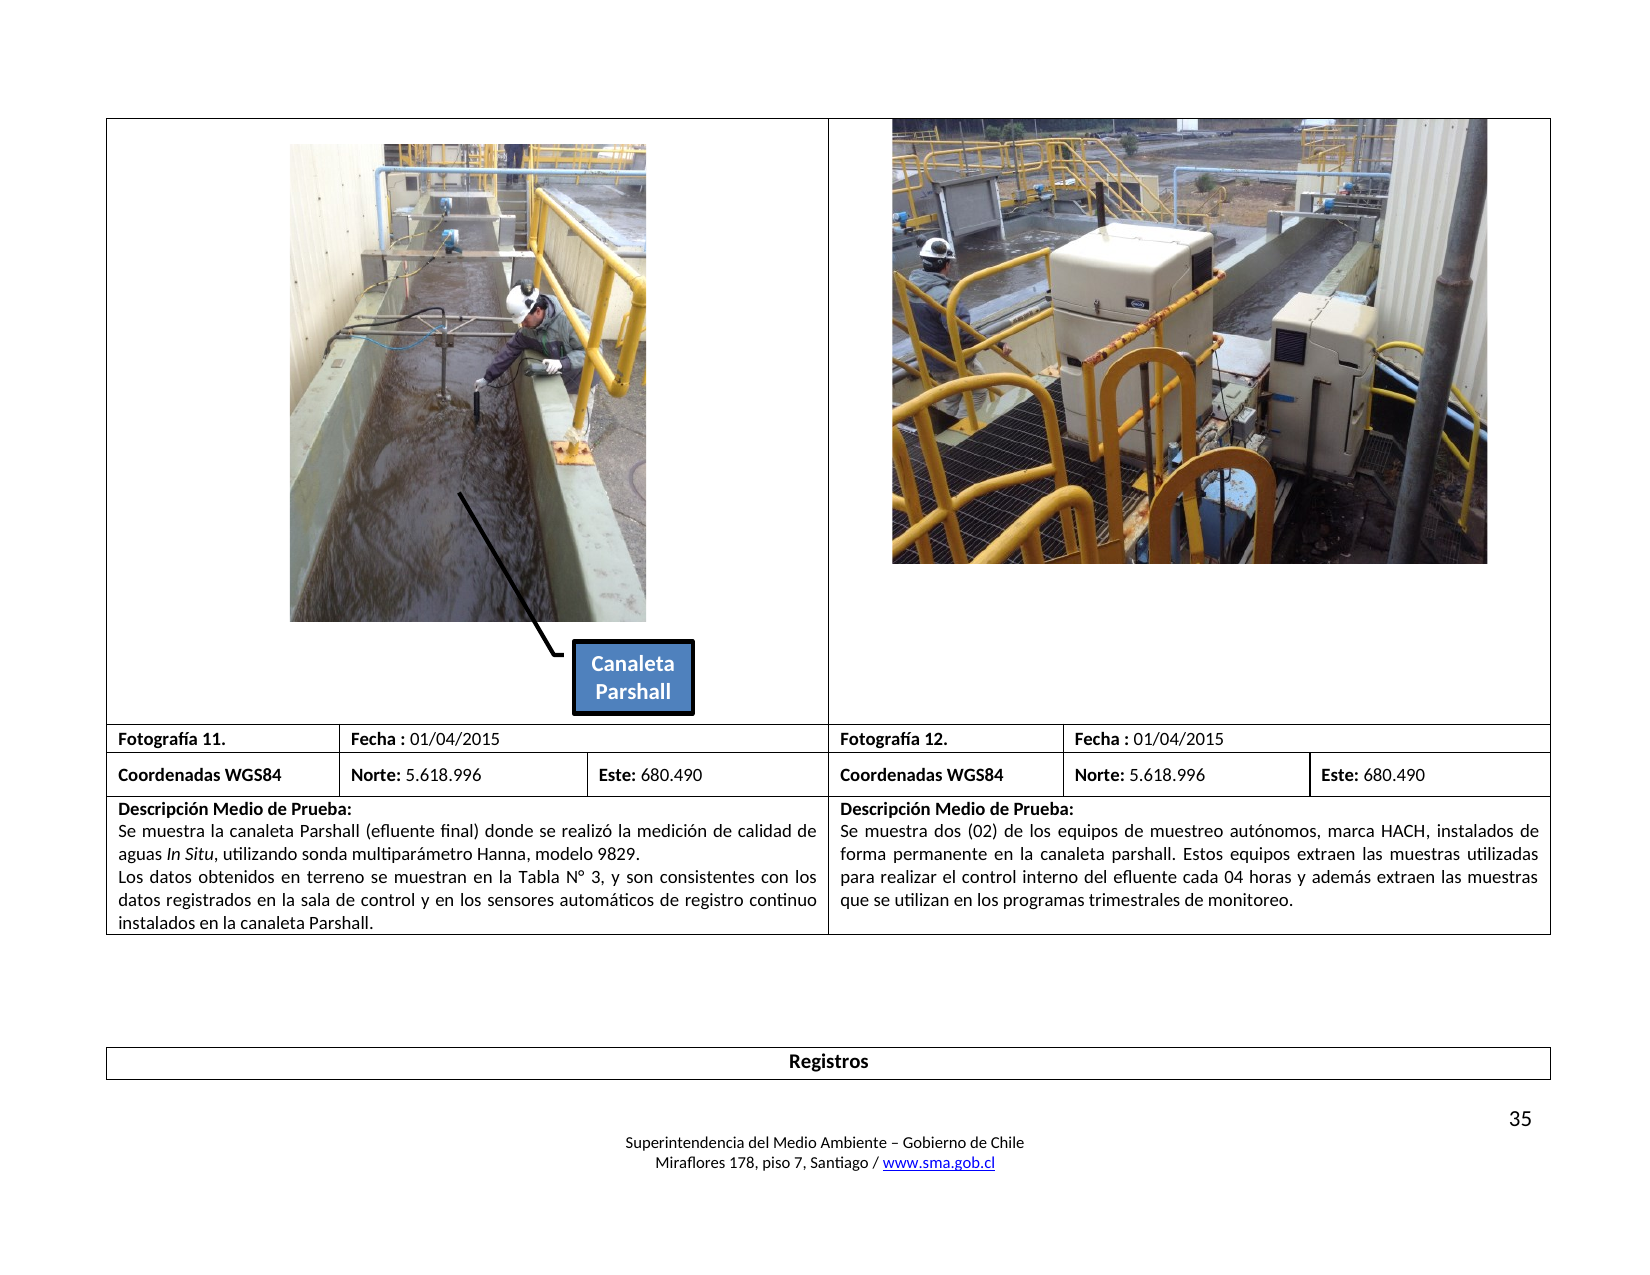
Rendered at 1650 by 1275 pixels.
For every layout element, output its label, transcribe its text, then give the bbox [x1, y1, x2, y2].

table_cell Fotografía 11. [107, 725, 339, 752]
table_cell Este: 680.490 [588, 753, 828, 796]
table_header Registros [107, 1048, 1550, 1078]
table_cell Fecha : 01/04/2015 [340, 725, 828, 752]
table_cell Coordenadas WGS84 [829, 753, 1063, 796]
table_cell Fecha : 01/04/2015 [1064, 725, 1550, 752]
table_cell Norte: 5.618.996 [340, 753, 587, 796]
table_cell Descripción Medio de Prueba: Se muestra la canaleta Parshall (efluente final) donde se realizó la medición de calidad de aguas In Situ, utilizando sonda multiparámetro Hanna, modelo 9829. Los datos obtenidos en terreno se muestran en la Tabla N° 3, y son consistentes con los datos registrados en la sala de control y en los sensores automáticos de registro continuo instalados en la canaleta Parshall. [107, 797, 828, 934]
table_cell Norte: 5.618.996 [1064, 753, 1309, 796]
table_cell [829, 119, 1550, 723]
picture [892, 119, 1488, 564]
table_cell [107, 119, 828, 723]
table_cell Este: 680.490 [1311, 753, 1550, 796]
table_cell Descripción Medio de Prueba: Se muestra dos (02) de los equipos de muestreo autónomos, marca HACH, instalados de forma permanente en la canaleta parshall. Estos equipos extraen las muestras utilizadas para realizar el control interno del efluente cada 04 horas y además extraen las muestras que se utilizan en los programas trimestrales de monitoreo. [829, 797, 1550, 934]
table_cell Coordenadas WGS84 [107, 753, 339, 796]
table_cell Fotografía 12. [829, 725, 1063, 752]
picture [289, 144, 647, 622]
